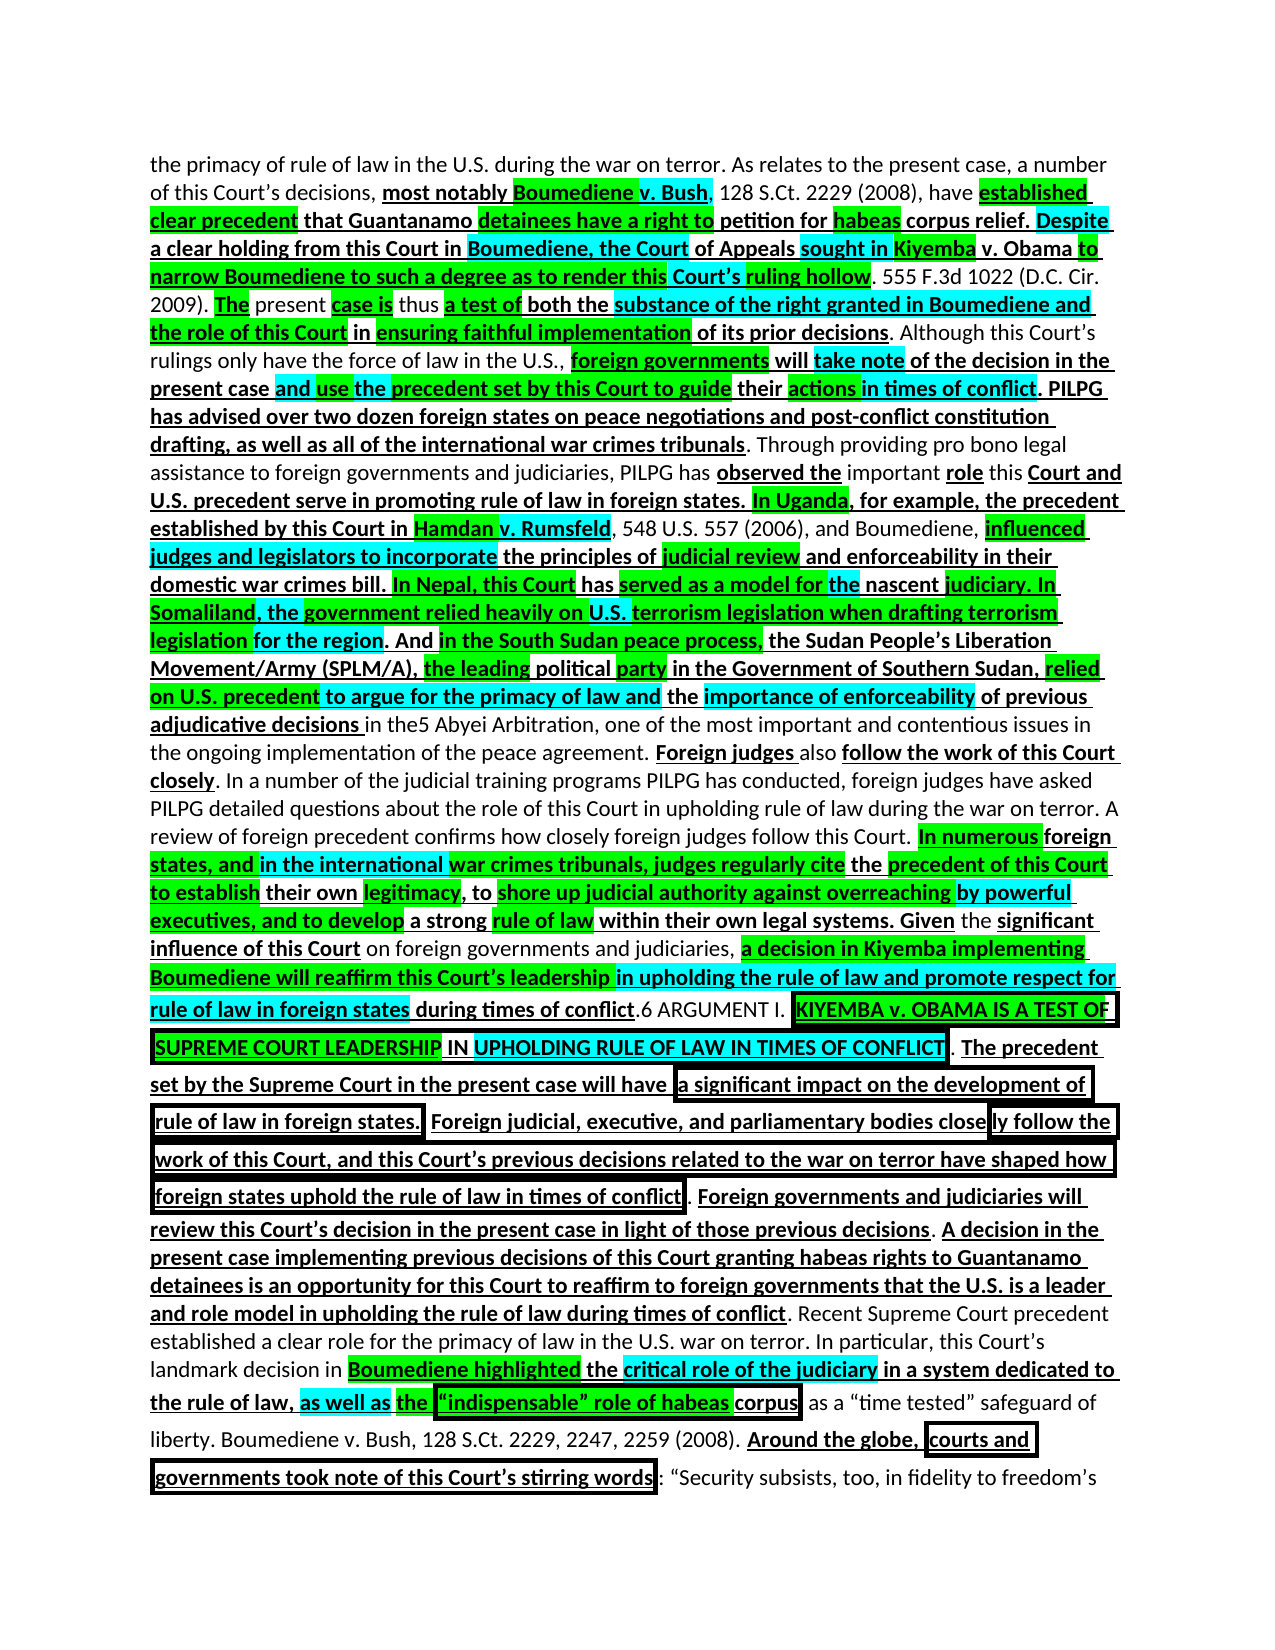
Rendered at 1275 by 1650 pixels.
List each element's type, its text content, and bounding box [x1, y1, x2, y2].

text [150, 512, 1125, 1495]
